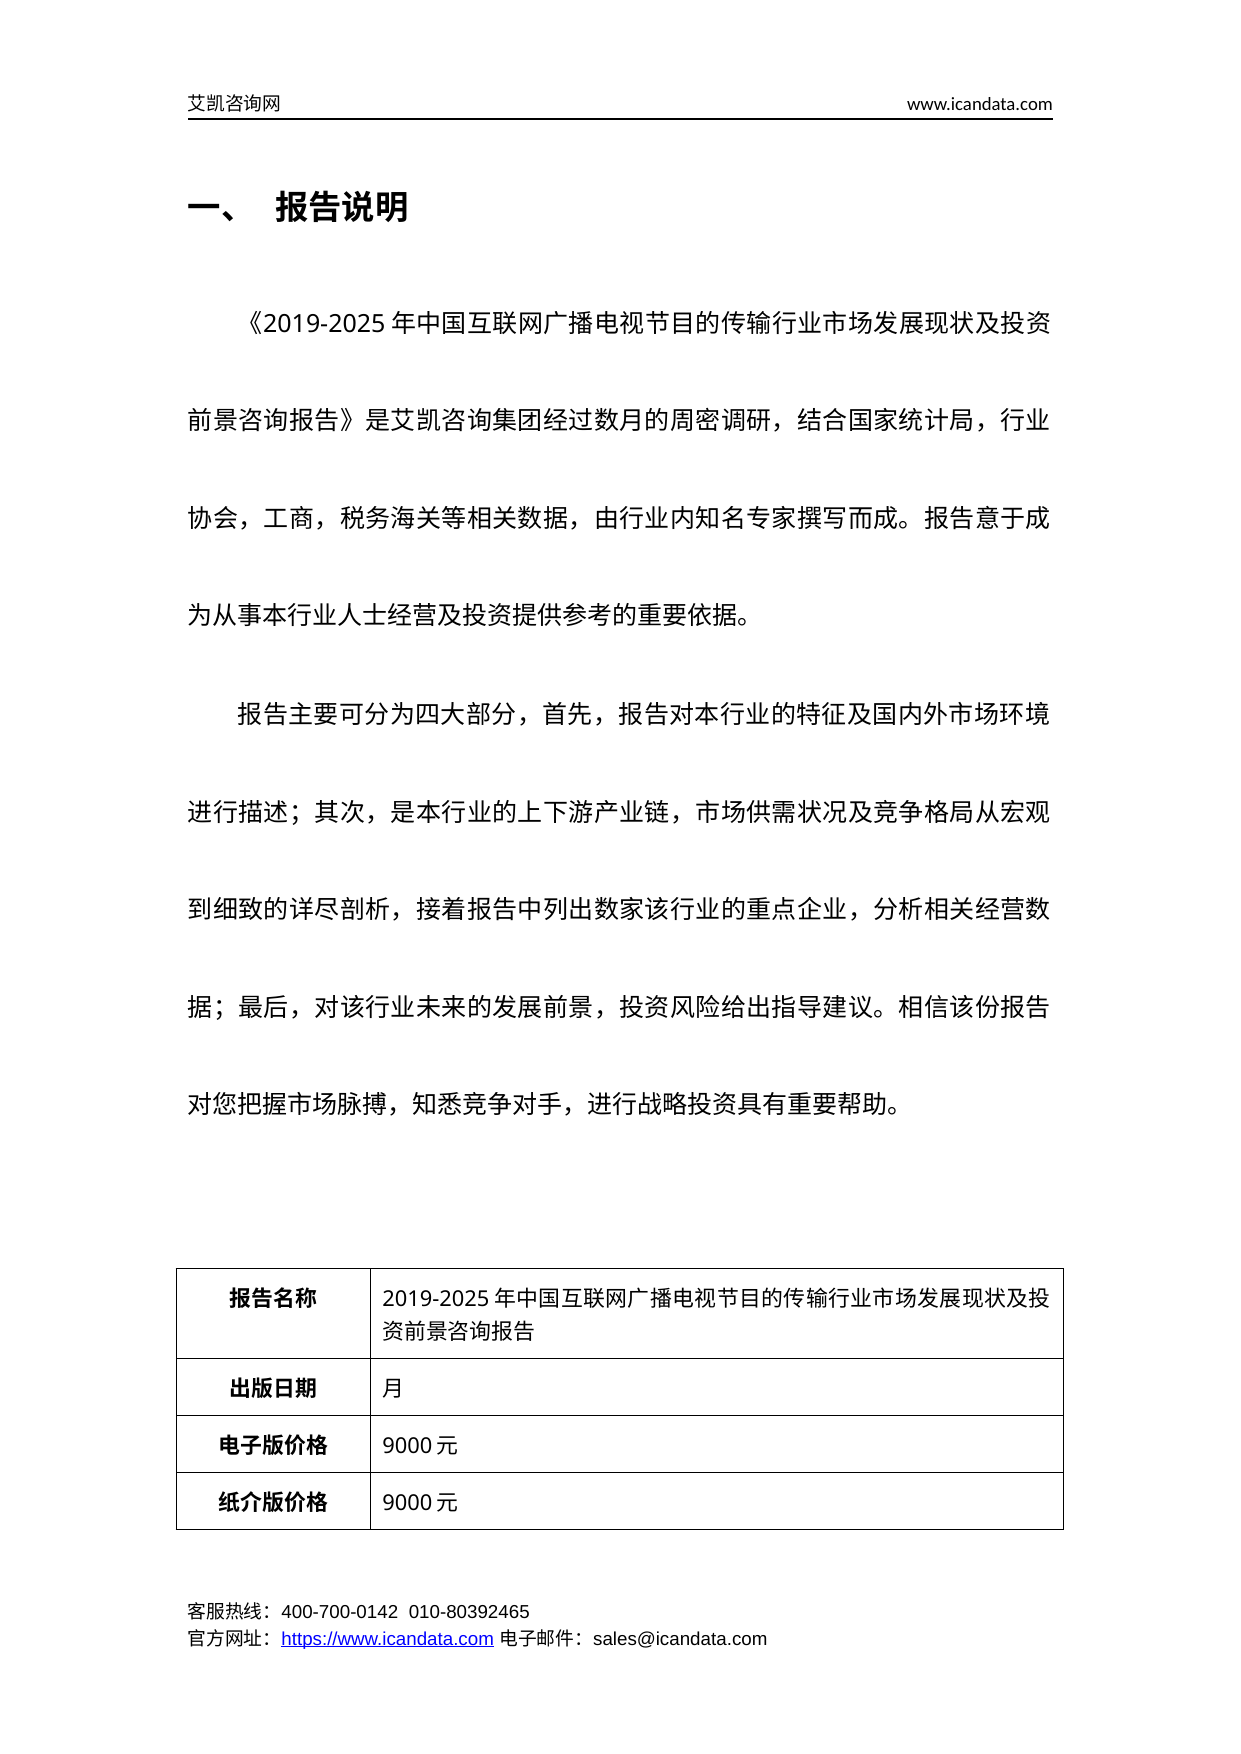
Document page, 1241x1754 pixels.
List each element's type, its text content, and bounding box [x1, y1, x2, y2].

subtitle 报告说明 [187, 172, 1053, 237]
text 《2019-2025年中国互联网广播电视节目的传输行业市场发展现状及投资前景咨询报告》是艾凯咨询集团经过数月的周密调研，结合国家统计局，行业协会，工商，税务海关等相关数据，由行业内知名专家撰写而成。报告意于成为从事本行业人士经营及投资提供参考的重要依据。 [187, 289, 1053, 646]
table_header 报告名称 [177, 1269, 370, 1358]
table_header 2019-2025年中国互联网广播电视节目的传输行业市场发展现状及投资前景咨询报告 [371, 1269, 1063, 1358]
table_cell 电子版价格 [177, 1416, 370, 1472]
table_cell 9000元 [371, 1416, 1063, 1472]
text 报告主要可分为四大部分，首先，报告对本行业的特征及国内外市场环境进行描述；其次，是本行业的上下游产业链，市场供需状况及竞争格局从宏观到细致的详尽剖析，接着报告中列出数家该行业的重点企业，分析相关经营数据；最后，对该行业未来的发展前景，投资风险给出指导建议。相信该份报告对您把握市场脉搏，知悉竞争对手，进行战略投资具有重要帮助。 [187, 681, 1053, 1136]
table_cell 9000元 [371, 1473, 1063, 1529]
table_cell 出版日期 [177, 1359, 370, 1415]
table_cell 纸介版价格 [177, 1473, 370, 1529]
table_cell 月 [371, 1359, 1063, 1415]
